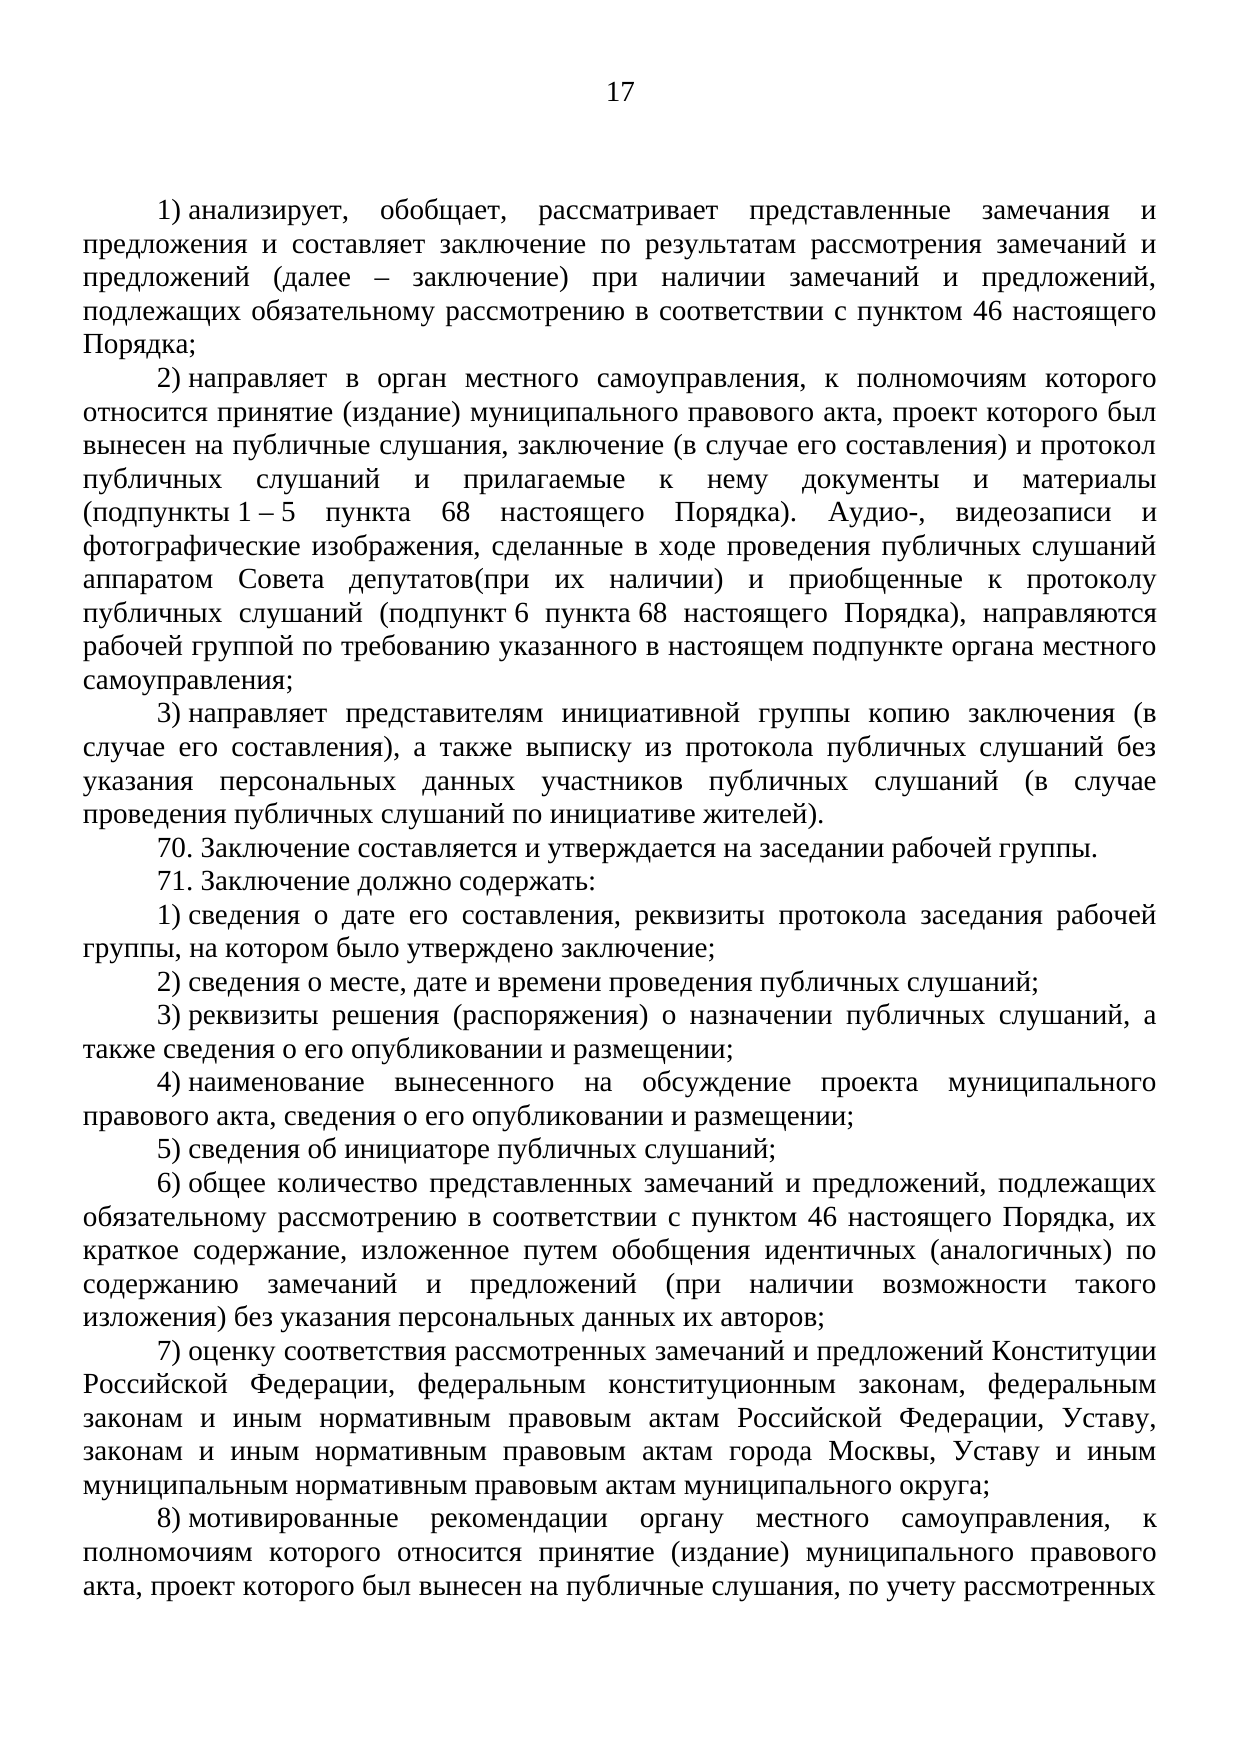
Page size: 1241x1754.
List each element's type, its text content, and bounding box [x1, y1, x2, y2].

text 3) реквизиты решения (распоряжения) о назначении публичных слушаний, а также сведения о его опубликовании и размещении; [83, 997, 1157, 1064]
text 6) общее количество представленных замечаний и предложений, подлежащих обязательному рассмотрению в соответствии с пунктом 46 настоящего Порядка, их краткое содержание, изложенное путем обобщения идентичных (аналогичных) по содержанию замечаний и предложений (при наличии возможности такого изложения) без указания персональных данных их авторов; [83, 1165, 1157, 1333]
text 3) направляет представителям инициативной группы копию заключения (в случае его составления), а также выписку из протокола публичных слушаний без указания персональных данных участников публичных слушаний (в случае проведения публичных слушаний по инициативе жителей). [83, 696, 1157, 830]
text 5) сведения об инициаторе публичных слушаний; [83, 1132, 1157, 1165]
text 2) сведения о месте, дате и времени проведения публичных слушаний; [83, 964, 1157, 997]
text 1) сведения о дате его составления, реквизиты протокола заседания рабочей группы, на котором было утверждено заключение; [83, 897, 1157, 964]
text 71. Заключение должно содержать: [83, 863, 1157, 897]
text 1) анализирует, обобщает, рассматривает представленные замечания и предложения и составляет заключение по результатам рассмотрения замечаний и предложений (далее – заключение) при наличии замечаний и предложений, подлежащих обязательному рассмотрению в соответствии с пунктом 46 настоящего Порядка; [83, 192, 1157, 360]
text 70. Заключение составляется и утверждается на заседании рабочей группы. [83, 830, 1157, 863]
text 7) оценку соответствия рассмотренных замечаний и предложений Конституции Российской Федерации, федеральным конституционным законам, федеральным законам и иным нормативным правовым актам Российской Федерации, Уставу, законам и иным нормативным правовым актам города Москвы, Уставу и иным муниципальным нормативным правовым актам муниципального округа; [83, 1333, 1157, 1501]
text 2) направляет в орган местного самоуправления, к полномочиям которого относится принятие (издание) муниципального правового акта, проект которого был вынесен на публичные слушания, заключение (в случае его составления) и протокол публичных слушаний и прилагаемые к нему документы и материалы (подпункты 1 – 5 пункта 68 настоящего Порядка). Аудио-, видеозаписи и фотографические изображения, сделанные в ходе проведения публичных слушаний аппаратом Совета депутатов(при их наличии) и приобщенные к протоколу публичных слушаний (подпункт 6 пункта 68 настоящего Порядка), направляются рабочей группой по требованию указанного в настоящем подпункте органа местного самоуправления; [83, 360, 1157, 696]
text 4) наименование вынесенного на обсуждение проекта муниципального правового акта, сведения о его опубликовании и размещении; [83, 1064, 1157, 1132]
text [83, 1501, 1157, 1601]
